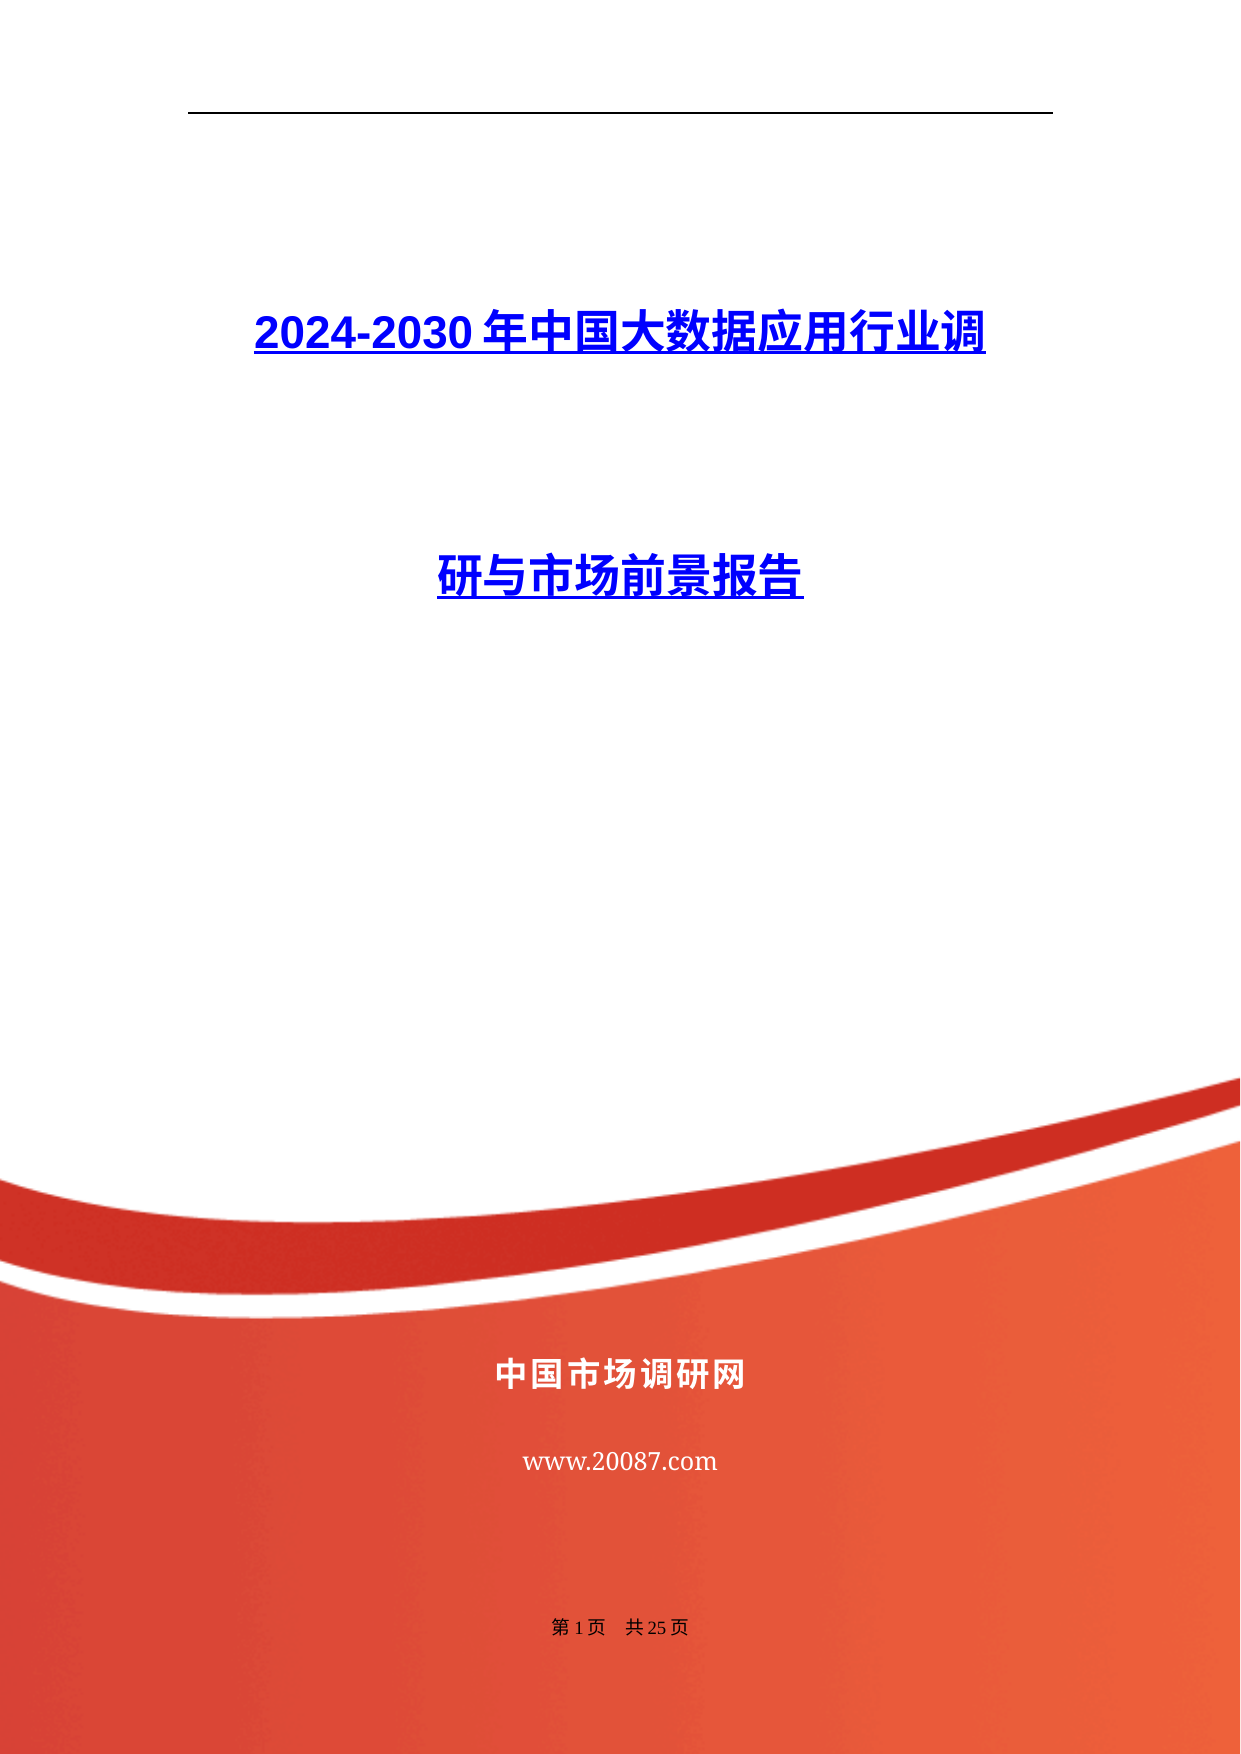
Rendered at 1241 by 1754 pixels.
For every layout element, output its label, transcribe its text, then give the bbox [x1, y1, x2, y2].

subtitle 中国市场调研网 [187, 1339, 1053, 1404]
text www.20087.com [187, 1428, 1053, 1493]
picture [0, 1006, 1241, 1754]
table_header 2024-2030年中国大数据应用行业调研与市场前景报告 [188, 207, 1053, 773]
